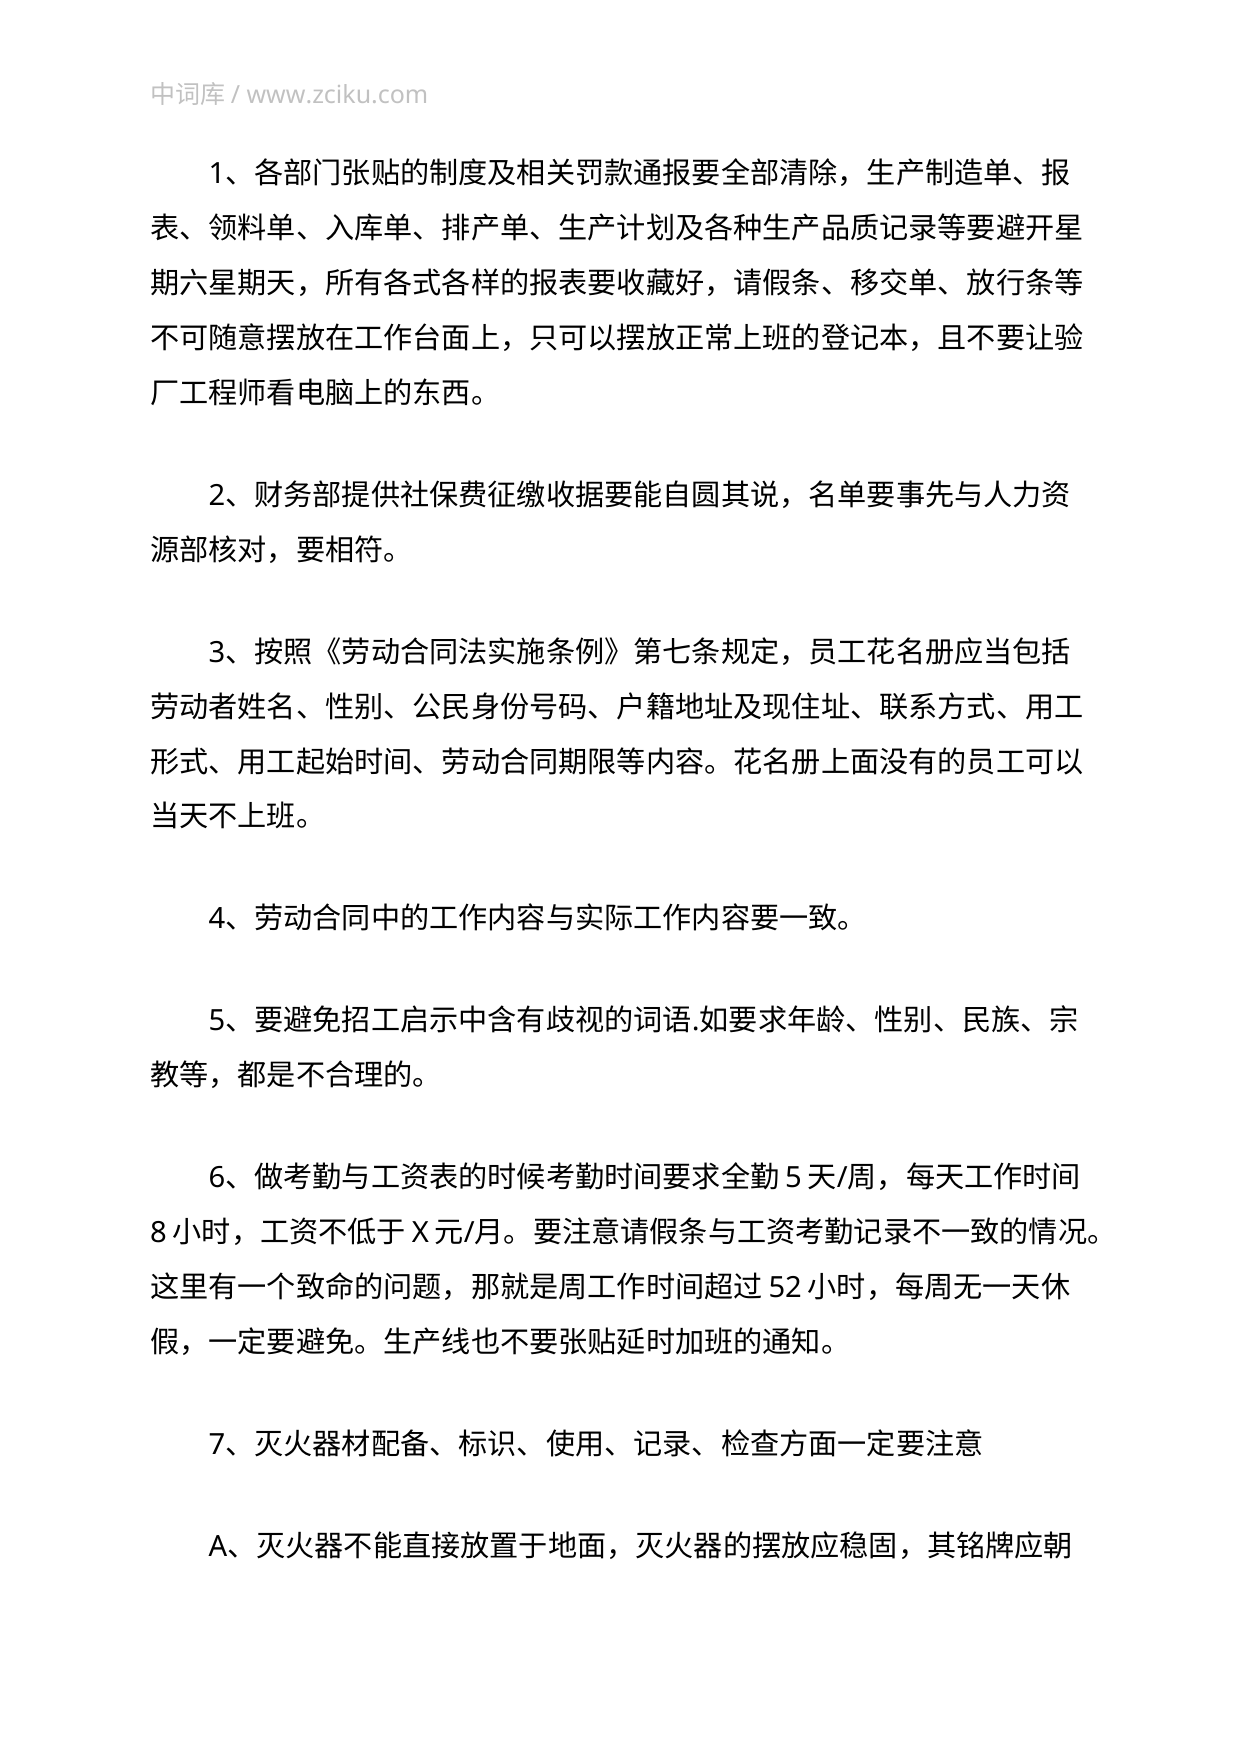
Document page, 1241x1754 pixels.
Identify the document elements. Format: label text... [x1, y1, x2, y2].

text 3、按照《劳动合同法实施条例》第七条规定，员工花名册应当包括劳动者姓名、性别、公民身份号码、户籍地址及现住址、联系方式、用工形式、用工起始时间、劳动合同期限等内容。花名册上面没有的员工可以当天不上班。 [150, 628, 1090, 835]
text 1、各部门张贴的制度及相关罚款通报要全部清除，生产制造单、报表、领料单、入库单、排产单、生产计划及各种生产品质记录等要避开星期六星期天，所有各式各样的报表要收藏好，请假条、移交单、放行条等不可随意摆放在工作台面上，只可以摆放正常上班的登记本，且不要让验厂工程师看电脑上的东西。 [150, 150, 1090, 412]
text 7、灭火器材配备、标识、使用、记录、检查方面一定要注意 [150, 1420, 1090, 1463]
text 2、财务部提供社保费征缴收据要能自圆其说，名单要事先与人力资源部核对，要相符。 [150, 471, 1090, 569]
text 4、劳动合同中的工作内容与实际工作内容要一致。 [150, 895, 1090, 937]
text 5、要避免招工启示中含有歧视的词语.如要求年龄、性别、民族、宗教等，都是不合理的。 [150, 997, 1090, 1094]
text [150, 1522, 1090, 1565]
text 6、做考勤与工资表的时候考勤时间要求全勤5天/周，每天工作时间8小时，工资不低于X元/月。要注意请假条与工资考勤记录不一致的情况。这里有一个致命的问题，那就是周工作时间超过52小时，每周无一天休假，一定要避免。生产线也不要张贴延时加班的通知。 [150, 1153, 1090, 1361]
